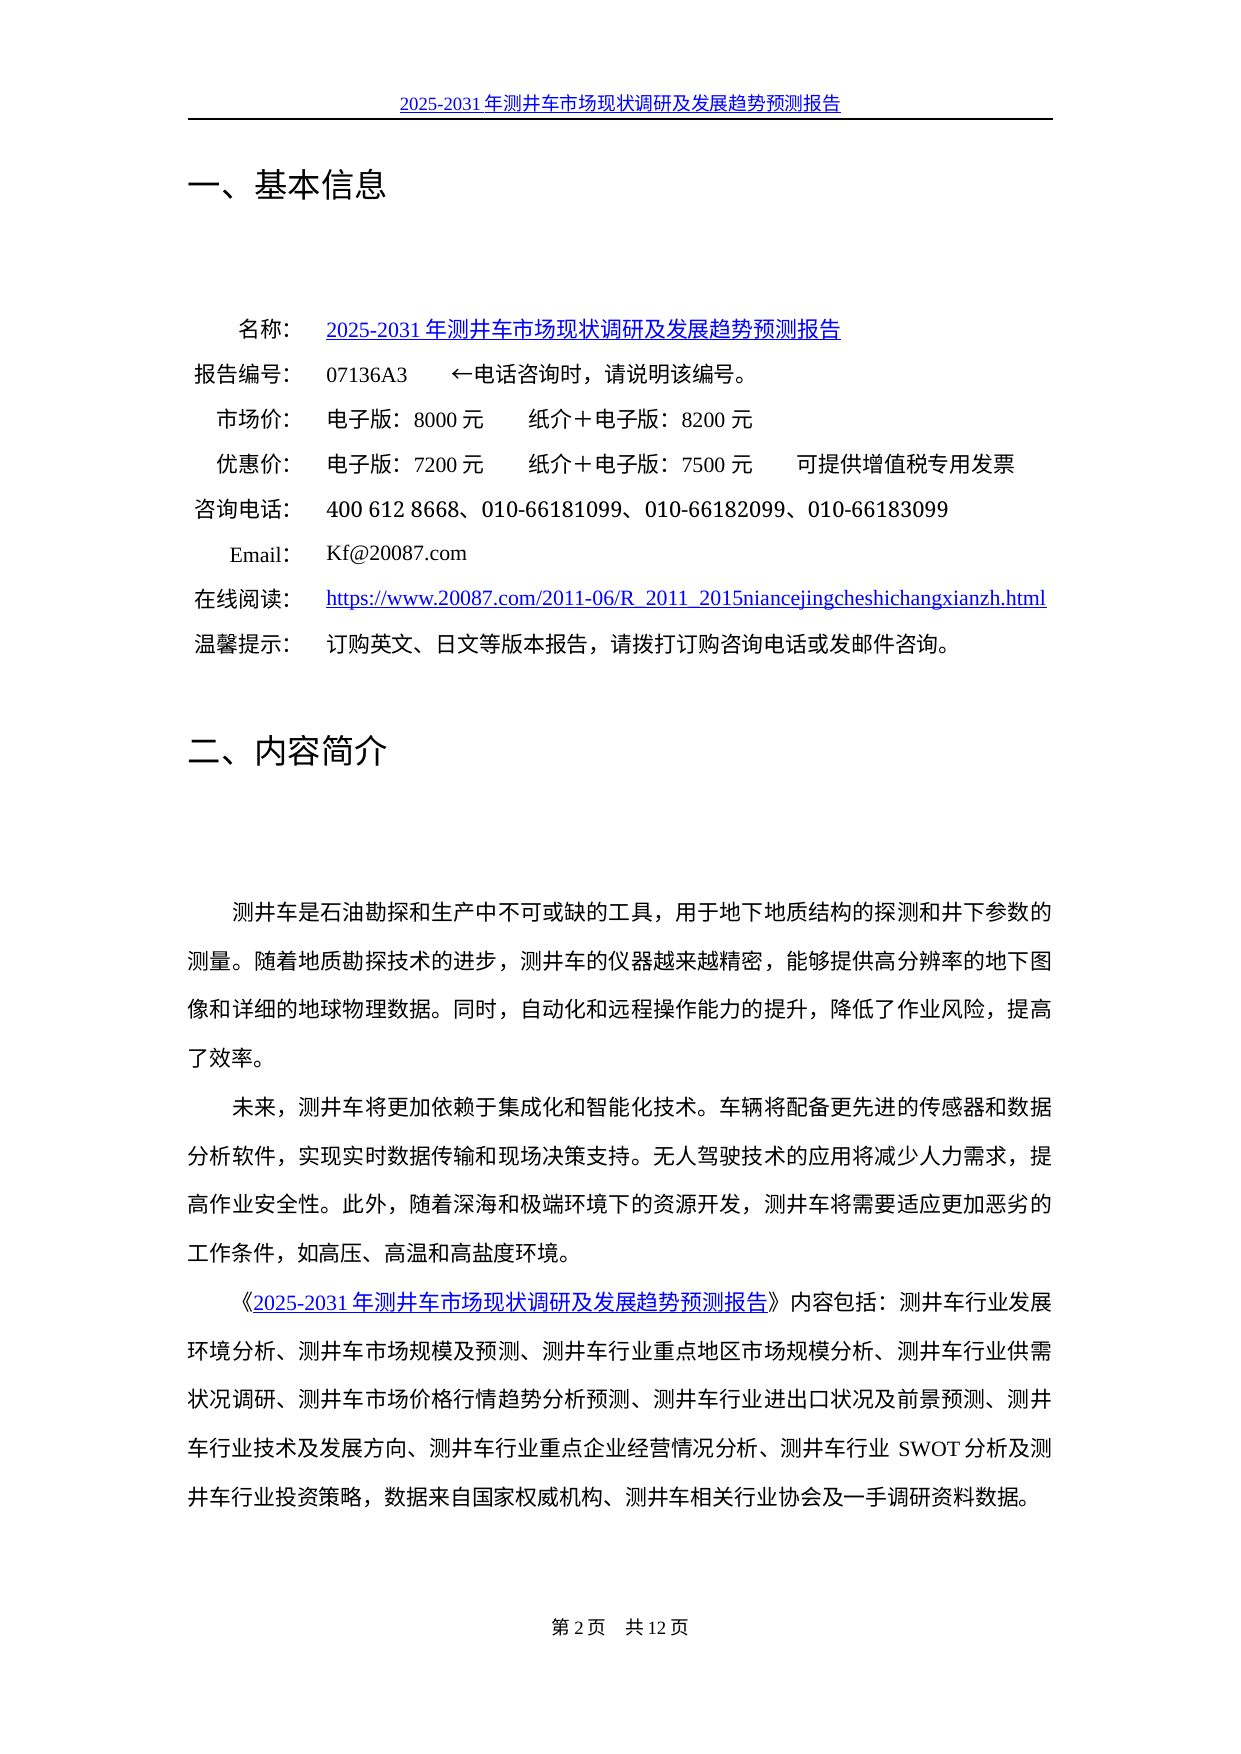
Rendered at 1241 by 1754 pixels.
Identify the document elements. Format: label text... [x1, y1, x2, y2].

table_cell [315, 582, 1073, 627]
table_cell 温馨提示： [167, 627, 315, 672]
table_header 名称： [167, 312, 315, 357]
table_cell 电子版：8000 元 纸介＋电子版：8200 元 [315, 402, 1073, 447]
table_cell Email： [167, 537, 315, 582]
table_cell 报告编号： [167, 357, 315, 402]
table_cell 市场价： [167, 402, 315, 447]
title 二、内容简介 [187, 717, 1053, 782]
table_cell 咨询电话： [167, 492, 315, 537]
title 一、基本信息 [187, 150, 1053, 215]
table_header 2025-2031年测井车市场现状调研及发展趋势预测报告 [315, 312, 1073, 357]
table_cell 订购英文、日文等版本报告，请拨打订购咨询电话或发邮件咨询。 [315, 627, 1073, 672]
table_cell 400 612 8668、010-66181099、010-66182099、010-66183099 [315, 492, 1073, 537]
table_cell Kf@20087.com [315, 537, 1073, 582]
table_cell 在线阅读： [167, 582, 315, 627]
table_cell 07136A3 ←电话咨询时，请说明该编号。 [315, 357, 1073, 402]
table_cell 优惠价： [167, 447, 315, 492]
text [187, 894, 1053, 1512]
table_cell 电子版：7200 元 纸介＋电子版：7500 元 可提供增值税专用发票 [315, 447, 1073, 492]
